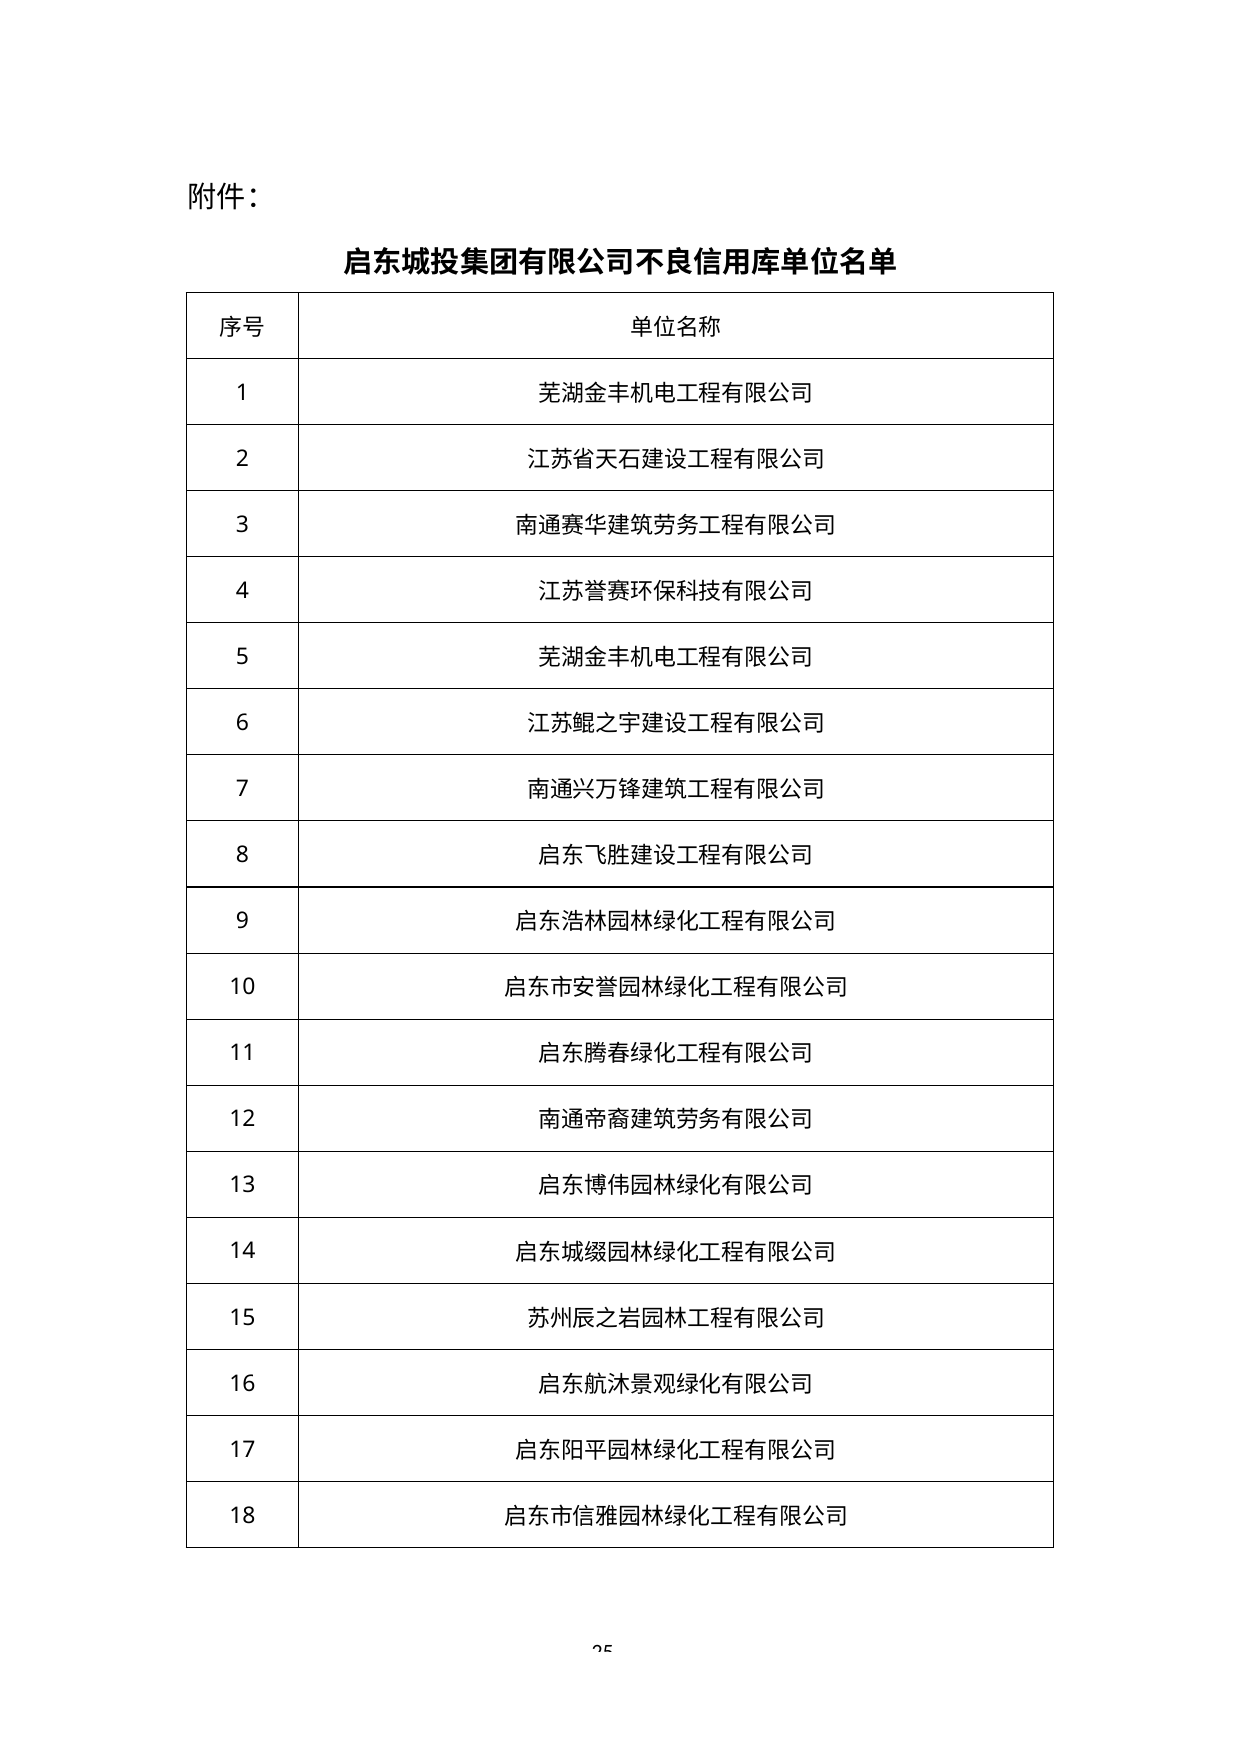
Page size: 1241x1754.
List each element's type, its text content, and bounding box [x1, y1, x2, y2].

table_cell 9 [187, 888, 298, 952]
table_cell 南通帝裔建筑劳务有限公司 [299, 1086, 1053, 1151]
table_cell 启东腾春绿化工程有限公司 [299, 1020, 1053, 1084]
table_cell 15 [187, 1284, 298, 1349]
table_cell 12 [187, 1086, 298, 1151]
table_cell 13 [187, 1152, 298, 1217]
table_cell 17 [187, 1416, 298, 1481]
table_cell 5 [187, 623, 298, 688]
table_cell 1 [187, 359, 298, 424]
table_cell 苏州辰之岩园林工程有限公司 [299, 1284, 1053, 1349]
table_cell 10 [187, 954, 298, 1018]
table_cell 启东城缀园林绿化工程有限公司 [299, 1218, 1053, 1283]
text 启东城投集团有限公司不良信用库单位名单 [187, 227, 1053, 292]
table_header 单位名称 [299, 293, 1053, 358]
table_cell 3 [187, 491, 298, 556]
table_cell 2 [187, 425, 298, 490]
table_cell 启东航沐景观绿化有限公司 [299, 1350, 1053, 1415]
table_cell 江苏鲲之宇建设工程有限公司 [299, 689, 1053, 754]
table_cell 启东博伟园林绿化有限公司 [299, 1152, 1053, 1217]
table_cell 启东阳平园林绿化工程有限公司 [299, 1416, 1053, 1481]
table_header 序号 [187, 293, 298, 358]
table_cell 南通兴万锋建筑工程有限公司 [299, 755, 1053, 820]
table_cell 启东市信雅园林绿化工程有限公司 [299, 1482, 1053, 1547]
table_cell 启东飞胜建设工程有限公司 [299, 821, 1053, 886]
table_cell 南通赛华建筑劳务工程有限公司 [299, 491, 1053, 556]
table_cell 芜湖金丰机电工程有限公司 [299, 359, 1053, 424]
table_cell 11 [187, 1020, 298, 1084]
table_cell 18 [187, 1482, 298, 1547]
table_cell 16 [187, 1350, 298, 1415]
table_cell 启东浩林园林绿化工程有限公司 [299, 888, 1053, 952]
table_cell 14 [187, 1218, 298, 1283]
table_cell 江苏省天石建设工程有限公司 [299, 425, 1053, 490]
table_cell 6 [187, 689, 298, 754]
table_cell 4 [187, 557, 298, 622]
table_cell 8 [187, 821, 298, 886]
text 附件： [187, 162, 1053, 227]
table_cell 芜湖金丰机电工程有限公司 [299, 623, 1053, 688]
table_cell 启东市安誉园林绿化工程有限公司 [299, 954, 1053, 1018]
table_cell 7 [187, 755, 298, 820]
table_cell 江苏誉赛环保科技有限公司 [299, 557, 1053, 622]
